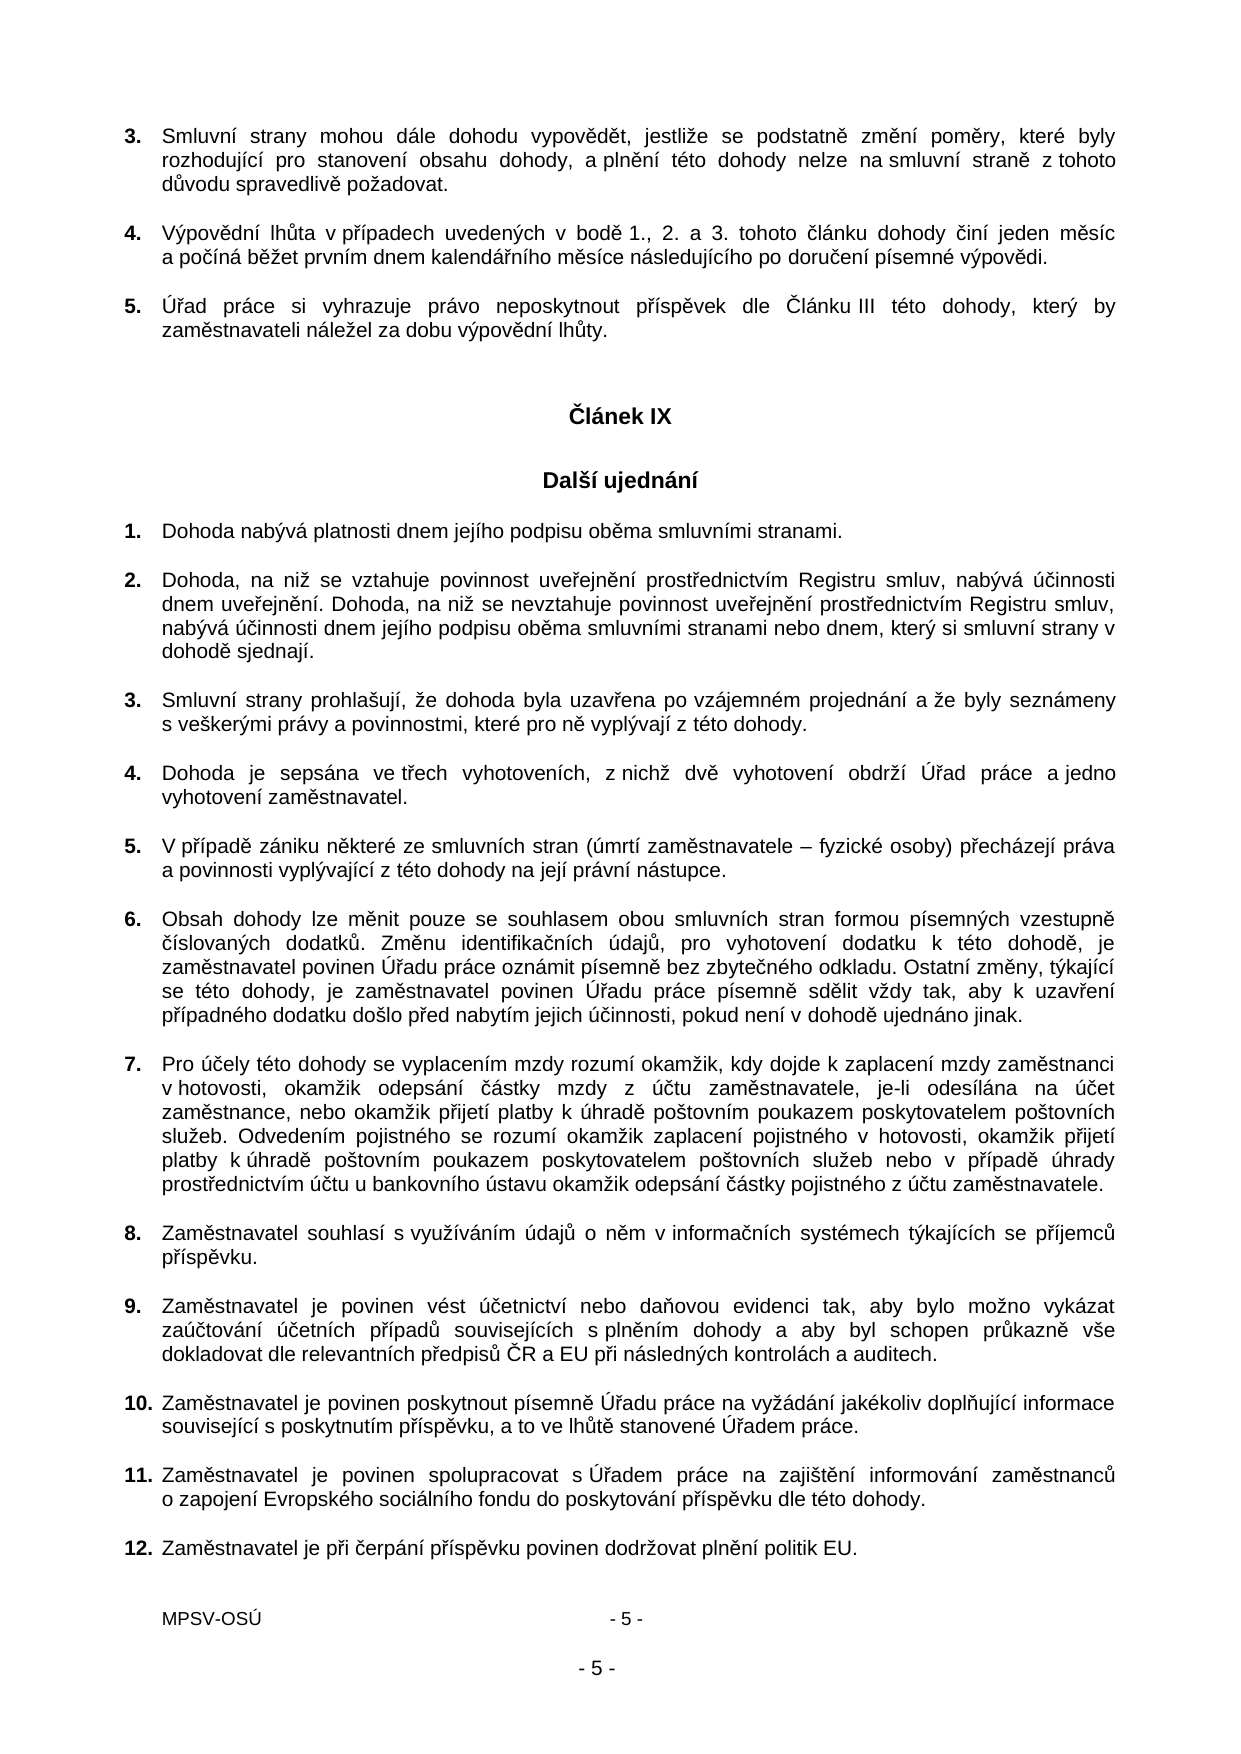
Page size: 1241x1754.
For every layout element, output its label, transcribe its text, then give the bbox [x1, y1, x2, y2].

list V případě zániku některé ze smluvních stran (úmrtí zaměstnavatele – fyzické osoby) přecházejí práva a povinnosti vyplývající z této dohody na její právní nástupce. [124, 834, 1116, 882]
list Obsah dohody lze měnit pouze se souhlasem obou smluvních stran formou písemných vzestupně číslovaných dodatků. Změnu identifikačních údajů, pro vyhotovení dodatku k této dohodě, je zaměstnavatel povinen Úřadu práce oznámit písemně bez zbytečného odkladu. Ostatní změny, týkající se této dohody, je zaměstnavatel povinen Úřadu práce písemně sdělit vždy tak, aby k uzavření případného dodatku došlo před nabytím jejich účinnosti, pokud není v dohodě ujednáno jinak. [124, 907, 1116, 1027]
list Zaměstnavatel souhlasí s využíváním údajů o něm v informačních systémech týkajících se příjemců příspěvku. [124, 1221, 1116, 1268]
list Zaměstnavatel je povinen spolupracovat s Úřadem práce na zajištění informování zaměstnanců o zapojení Evropského sociálního fondu do poskytování příspěvku dle této dohody. [124, 1463, 1116, 1511]
list Zaměstnavatel je při čerpání příspěvku povinen dodržovat plnění politik EU. [124, 1536, 1116, 1560]
list Zaměstnavatel je povinen poskytnout písemně Úřadu práce na vyžádání jakékoliv doplňující informace související s poskytnutím příspěvku, a to ve lhůtě stanovené Úřadem práce. [124, 1390, 1116, 1438]
list Výpovědní lhůta v případech uvedených v bodě 1., 2. a 3. tohoto článku dohody činí jeden měsíc a počíná běžet prvním dnem kalendářního měsíce následujícího po doručení písemné výpovědi. [124, 221, 1116, 269]
list Dohoda nabývá platnosti dnem jejího podpisu oběma smluvními stranami. [124, 518, 1116, 542]
list Zaměstnavatel je povinen vést účetnictví nebo daňovou evidenci tak, aby bylo možno vykázat zaúčtování účetních případů souvisejících s plněním dohody a aby byl schopen průkazně vše dokladovat dle relevantních předpisů ČR a EU při následných kontrolách a auditech. [124, 1293, 1116, 1365]
list Pro účely této dohody se vyplacením mzdy rozumí okamžik, kdy dojde k zaplacení mzdy zaměstnanci v hotovosti, okamžik odepsání částky mzdy z účtu zaměstnavatele, je-li odesílána na účet zaměstnance, nebo okamžik přijetí platby k úhradě poštovním poukazem poskytovatelem poštovních služeb. Odvedením pojistného se rozumí okamžik zaplacení pojistného v hotovosti, okamžik přijetí platby k úhradě poštovním poukazem poskytovatelem poštovních služeb nebo v případě úhrady prostřednictvím účtu u bankovního ústavu okamžik odepsání částky pojistného z účtu zaměstnavatele. [124, 1052, 1116, 1196]
list Úřad práce si vyhrazuje právo neposkytnout příspěvek dle Článku III této dohody, který by zaměstnavateli náležel za dobu výpovědní lhůty. [124, 294, 1116, 342]
list Dohoda je sepsána ve třech vyhotoveních, z nichž dvě vyhotovení obdrží Úřad práce a jedno vyhotovení zaměstnavatel. [124, 761, 1116, 809]
text Článek IX [124, 403, 1116, 429]
list Dohoda, na niž se vztahuje povinnost uveřejnění prostřednictvím Registru smluv, nabývá účinnosti dnem uveřejnění. Dohoda, na niž se nevztahuje povinnost uveřejnění prostřednictvím Registru smluv, nabývá účinnosti dnem jejího podpisu oběma smluvními stranami nebo dnem, který si smluvní strany v dohodě sjednají. [124, 567, 1116, 663]
text MPSV-OSÚ - 5 - [162, 1608, 1116, 1629]
text Další ujednání [124, 467, 1116, 493]
list Smluvní strany prohlašují, že dohoda byla uzavřena po vzájemném projednání a že byly seznámeny s veškerými právy a povinnostmi, které pro ně vyplývají z této dohody. [124, 688, 1116, 736]
list Smluvní strany mohou dále dohodu vypovědět, jestliže se podstatně změní poměry, které byly rozhodující pro stanovení obsahu dohody, a plnění této dohody nelze na smluvní straně z tohoto důvodu spravedlivě požadovat. [124, 124, 1116, 196]
